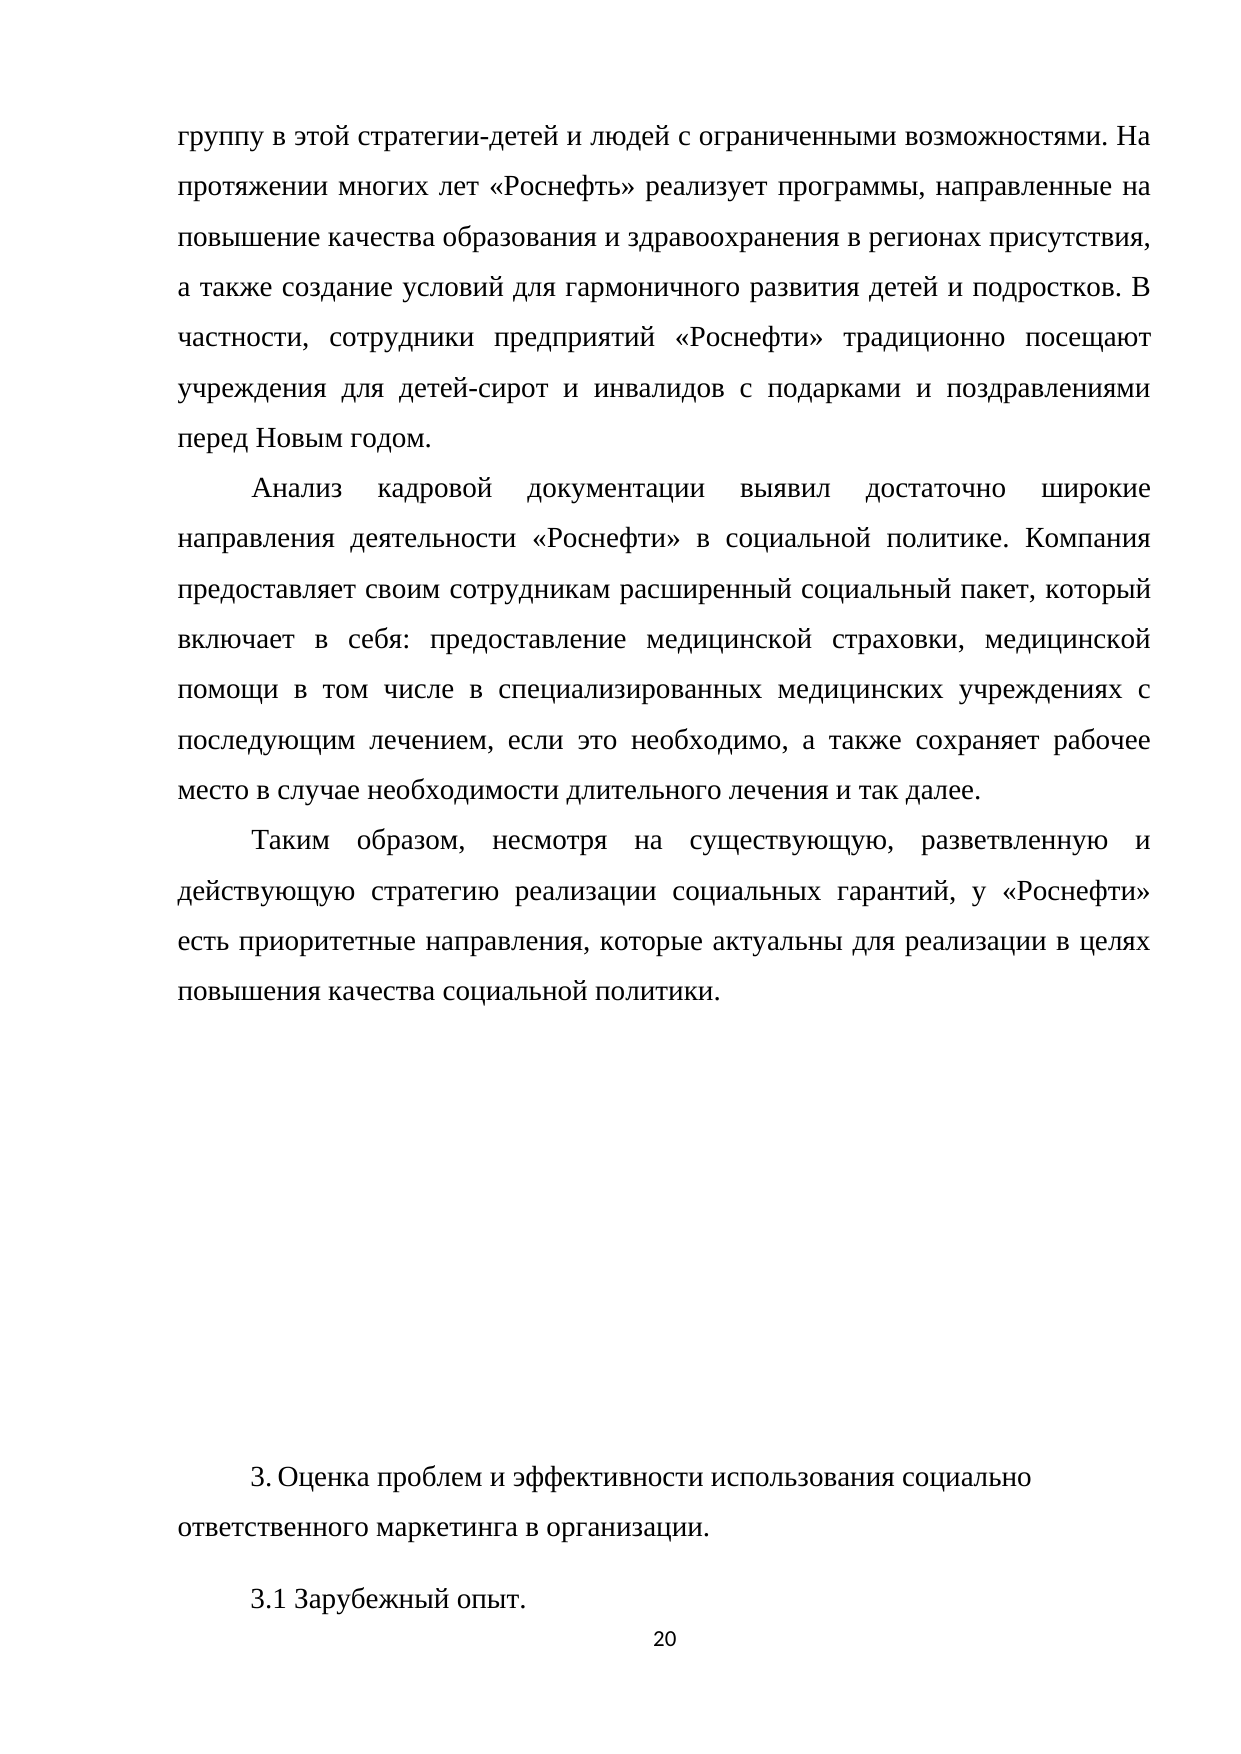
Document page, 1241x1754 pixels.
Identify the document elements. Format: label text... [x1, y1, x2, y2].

text 3. Оценка проблем и эффективности использования социально ответственного маркетинга в организации. [177, 1459, 1152, 1543]
text 3.1 Зарубежный опыт. [177, 1581, 1152, 1614]
text Анализ кадровой документации выявил достаточно широкие направления деятельности «Роснефти» в социальной политике. Компания предоставляет своим сотрудникам расширенный социальный пакет, который включает в себя: предоставление медицинской страховки, медицинской помощи в том числе в специализированных медицинских учреждениях с последующим лечением, если это необходимо, а также сохраняет рабочее место в случае необходимости длительного лечения и так далее. [177, 470, 1152, 806]
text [177, 118, 1152, 453]
text Таким образом, несмотря на существующую, разветвленную и действующую стратегию реализации социальных гарантий, у «Роснефти» есть приоритетные направления, которые актуальны для реализации в целях повышения качества социальной политики. [177, 822, 1152, 1007]
